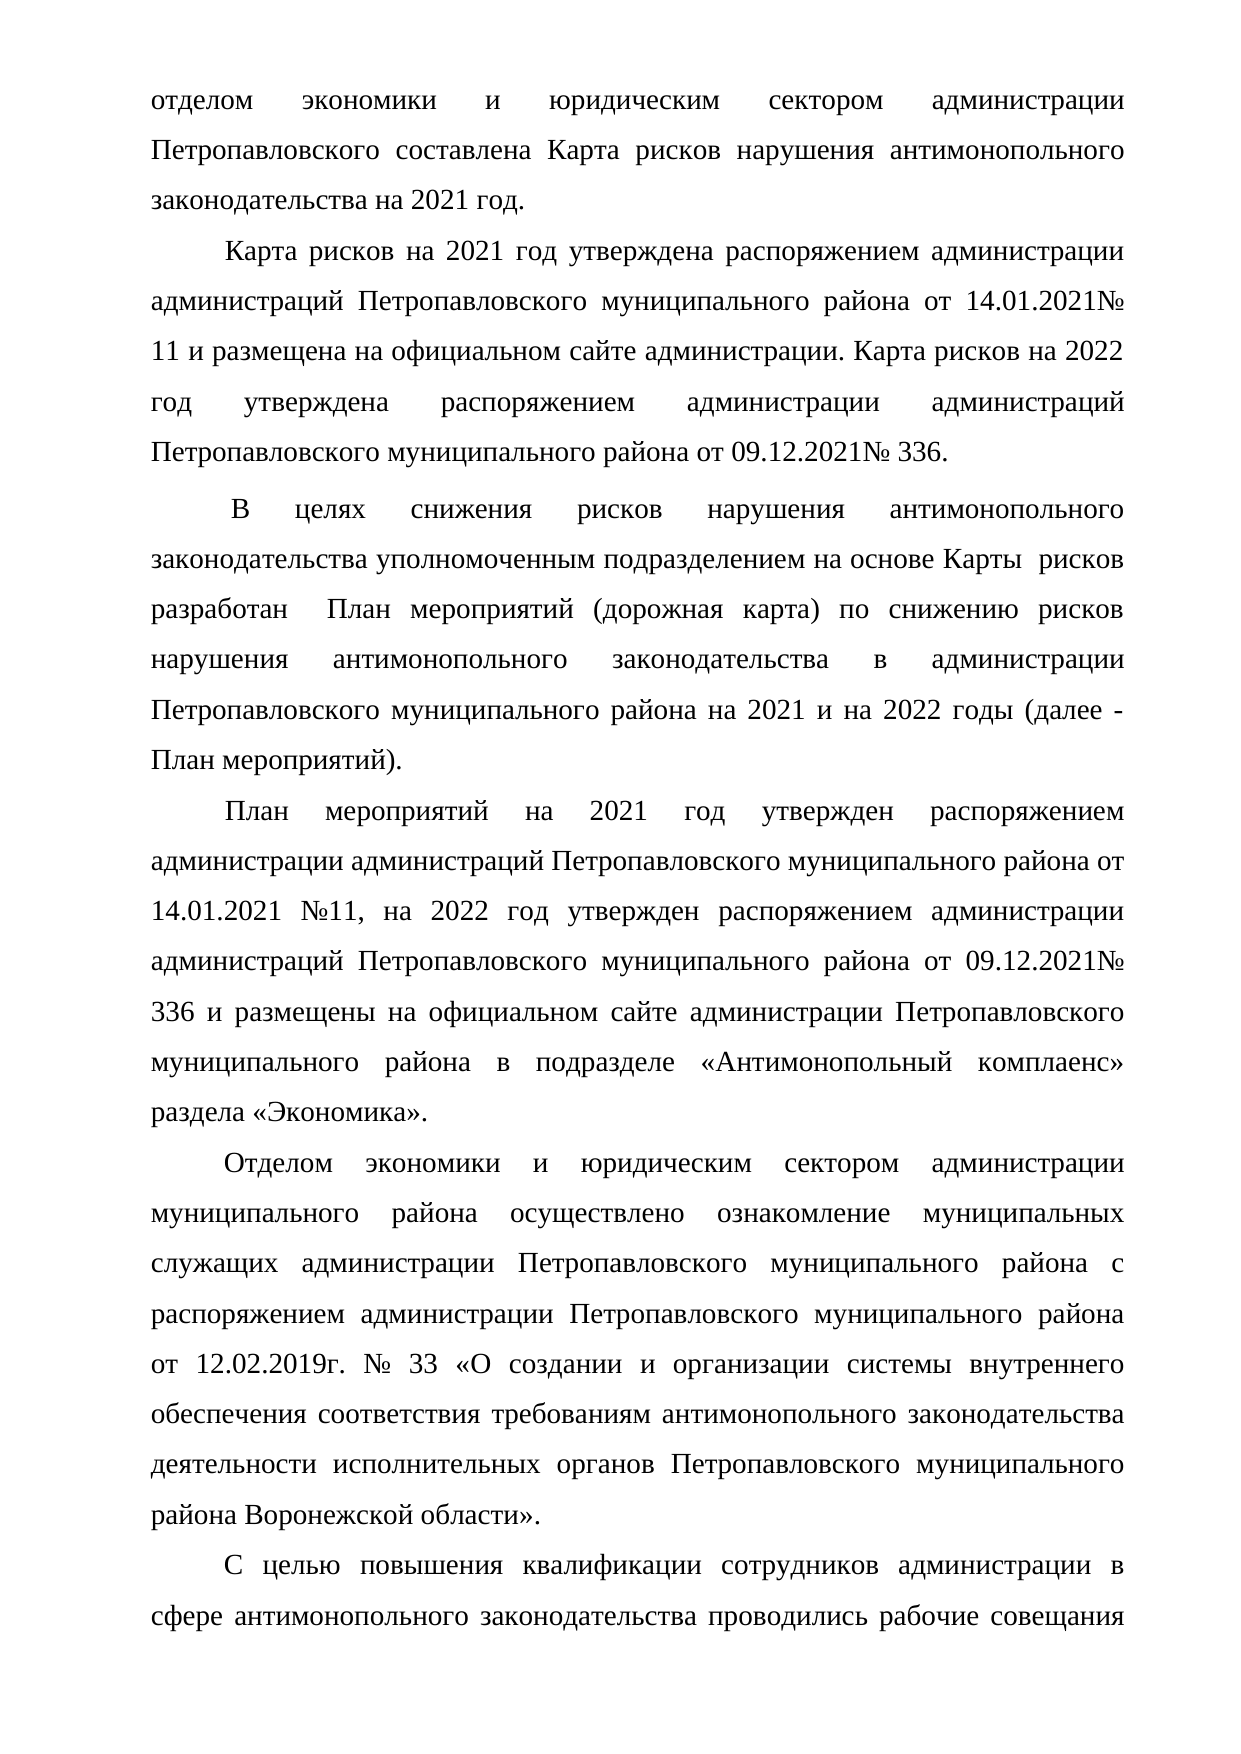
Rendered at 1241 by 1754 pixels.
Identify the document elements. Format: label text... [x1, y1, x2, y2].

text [151, 82, 1125, 216]
text План мероприятий на 2021 год утвержден распоряжением администрации администраций Петропавловского муниципального района от 14.01.2021 №11, на 2022 год утвержден распоряжением администрации администраций Петропавловского муниципального района от 09.12.2021№ 336 и размещены на официальном сайте администрации Петропавловского муниципального района в подразделе «Антимонопольный комплаенс» раздела «Экономика». [151, 793, 1125, 1128]
text Отделом экономики и юридическим сектором администрации муниципального района осуществлено ознакомление муниципальных служащих администрации Петропавловского муниципального района с распоряжением администрации Петропавловского муниципального района от 12.02.2019г. № 33 «О создании и организации системы внутреннего обеспечения соответствия требованиям антимонопольного законодательства деятельности исполнительных органов Петропавловского муниципального района Воронежской области». [151, 1145, 1125, 1531]
text Карта рисков на 2021 год утверждена распоряжением администрации администраций Петропавловского муниципального района от 14.01.2021№ 11 и размещена на официальном сайте администрации. Карта рисков на 2022 год утверждена распоряжением администрации администраций Петропавловского муниципального района от 09.12.2021№ 336. [151, 233, 1125, 467]
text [151, 1547, 1125, 1631]
text В целях снижения рисков нарушения антимонопольного законодательства уполномоченным подразделением на основе Карты рисков разработан План мероприятий (дорожная карта) по снижению рисков нарушения антимонопольного законодательства в администрации Петропавловского муниципального района на 2021 и на 2022 годы (далее - План мероприятий). [151, 491, 1125, 776]
